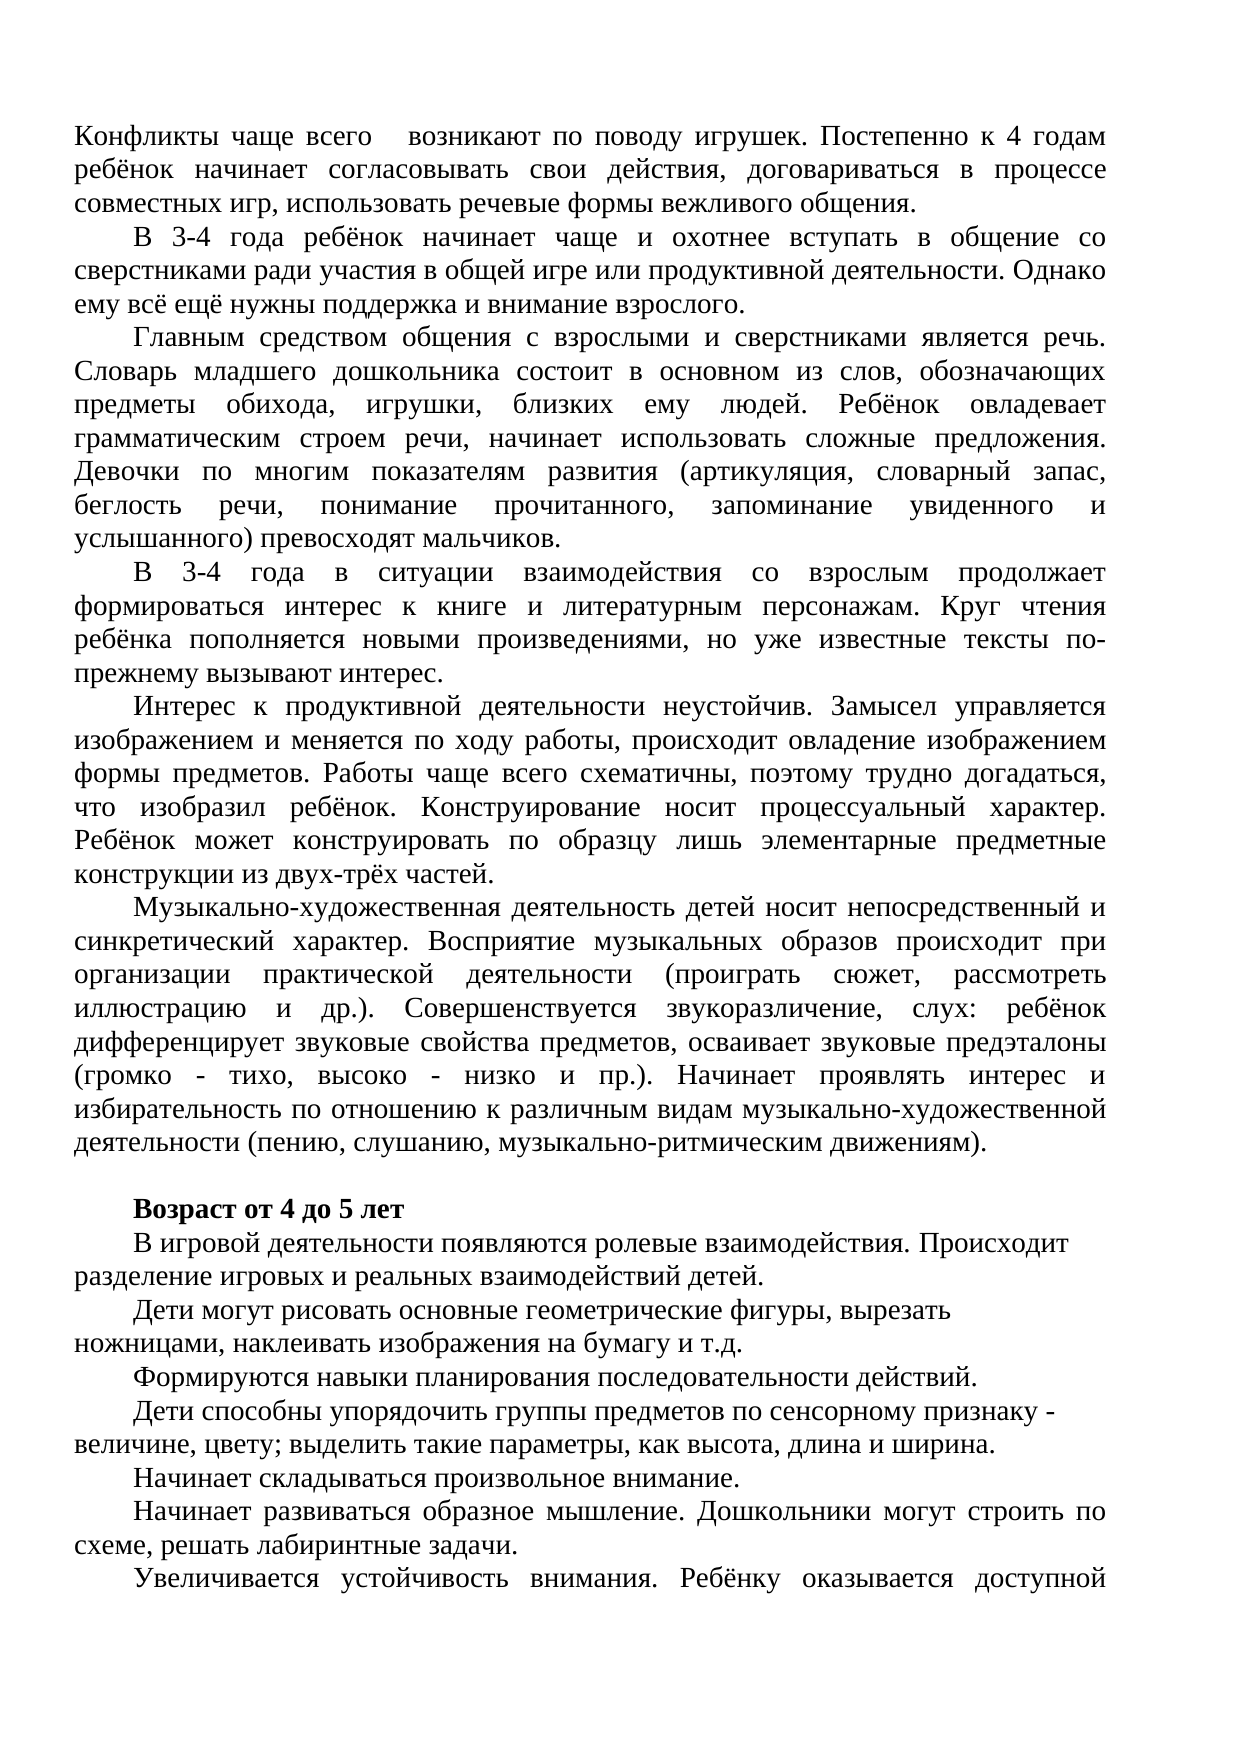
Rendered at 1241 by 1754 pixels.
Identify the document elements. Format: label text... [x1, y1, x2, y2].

text Музыкально-художественная деятельность детей носит непосредственный и синкретический характер. Восприятие музыкальных образов происходит при организации практической деятельности (проиграть сюжет, рассмотреть иллюстрацию и др.). Совершенствуется звукоразличение, слух: ребёнок дифференцирует звуковые свойства предметов, осваивает звуковые предэталоны (громко - тихо, высоко - низко и пр.). Начинает проявлять интерес и избирательность по отношению к различным видам музыкально-художественной деятельности (пению, слушанию, музыкально-ритмическим движениям). [74, 889, 1107, 1158]
text В 3-4 года ребёнок начинает чаще и охотнее вступать в общение со сверстниками ради участия в общей игре или продуктивной деятельности. Однако ему всё ещё нужны поддержка и внимание взрослого. [74, 219, 1107, 319]
text Дети способны упорядочить группы предметов по сенсорному признаку - величине, цвету; выделить такие параметры, как высота, длина и ширина. [74, 1393, 1107, 1460]
text Формируются навыки планирования последовательности действий. [74, 1359, 1107, 1393]
text Начинает развиваться образное мышление. Дошкольники могут строить по схеме, решать лабиринтные задачи. [74, 1493, 1107, 1560]
text Интерес к продуктивной деятельности неустойчив. Замысел управляется изображением и меняется по ходу работы, происходит овладение изображением формы предметов. Работы чаще всего схематичны, поэтому трудно догадаться, что изобразил ребёнок. Конструирование носит процессуальный характер. Ребёнок может конструировать по образцу лишь элементарные предметные конструкции из двух-трёх частей. [74, 688, 1107, 889]
subtitle Возраст от 4 до 5 лет [74, 1191, 1107, 1225]
text Главным средством общения с взрослыми и сверстниками является речь. Словарь младшего дошкольника состоит в основном из слов, обозначающих предметы обихода, игрушки, близких ему людей. Ребёнок овладевает грамматическим строем речи, начинает использовать сложные предложения. Девочки по многим показателям развития (артикуляция, словарный запас, беглость речи, понимание прочитанного, запоминание увиденного и услышанного) превосходят мальчиков. [74, 319, 1107, 554]
text Дети могут рисовать основные геометрические фигуры, вырезать ножницами, наклеивать изображения на бумагу и т.д. [74, 1292, 1107, 1359]
text В 3-4 года в ситуации взаимодействия со взрослым продолжает формироваться интерес к книге и литературным персонажам. Круг чтения ребёнка пополняется новыми произведениями, но уже известные тексты по-прежнему вызывают интерес. [74, 554, 1107, 688]
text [74, 118, 1107, 219]
text Начинает складываться произвольное внимание. [74, 1460, 1107, 1493]
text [74, 1560, 1107, 1594]
text В игровой деятельности появляются ролевые взаимодействия. Происходит разделение игровых и реальных взаимодействий детей. [74, 1225, 1107, 1292]
